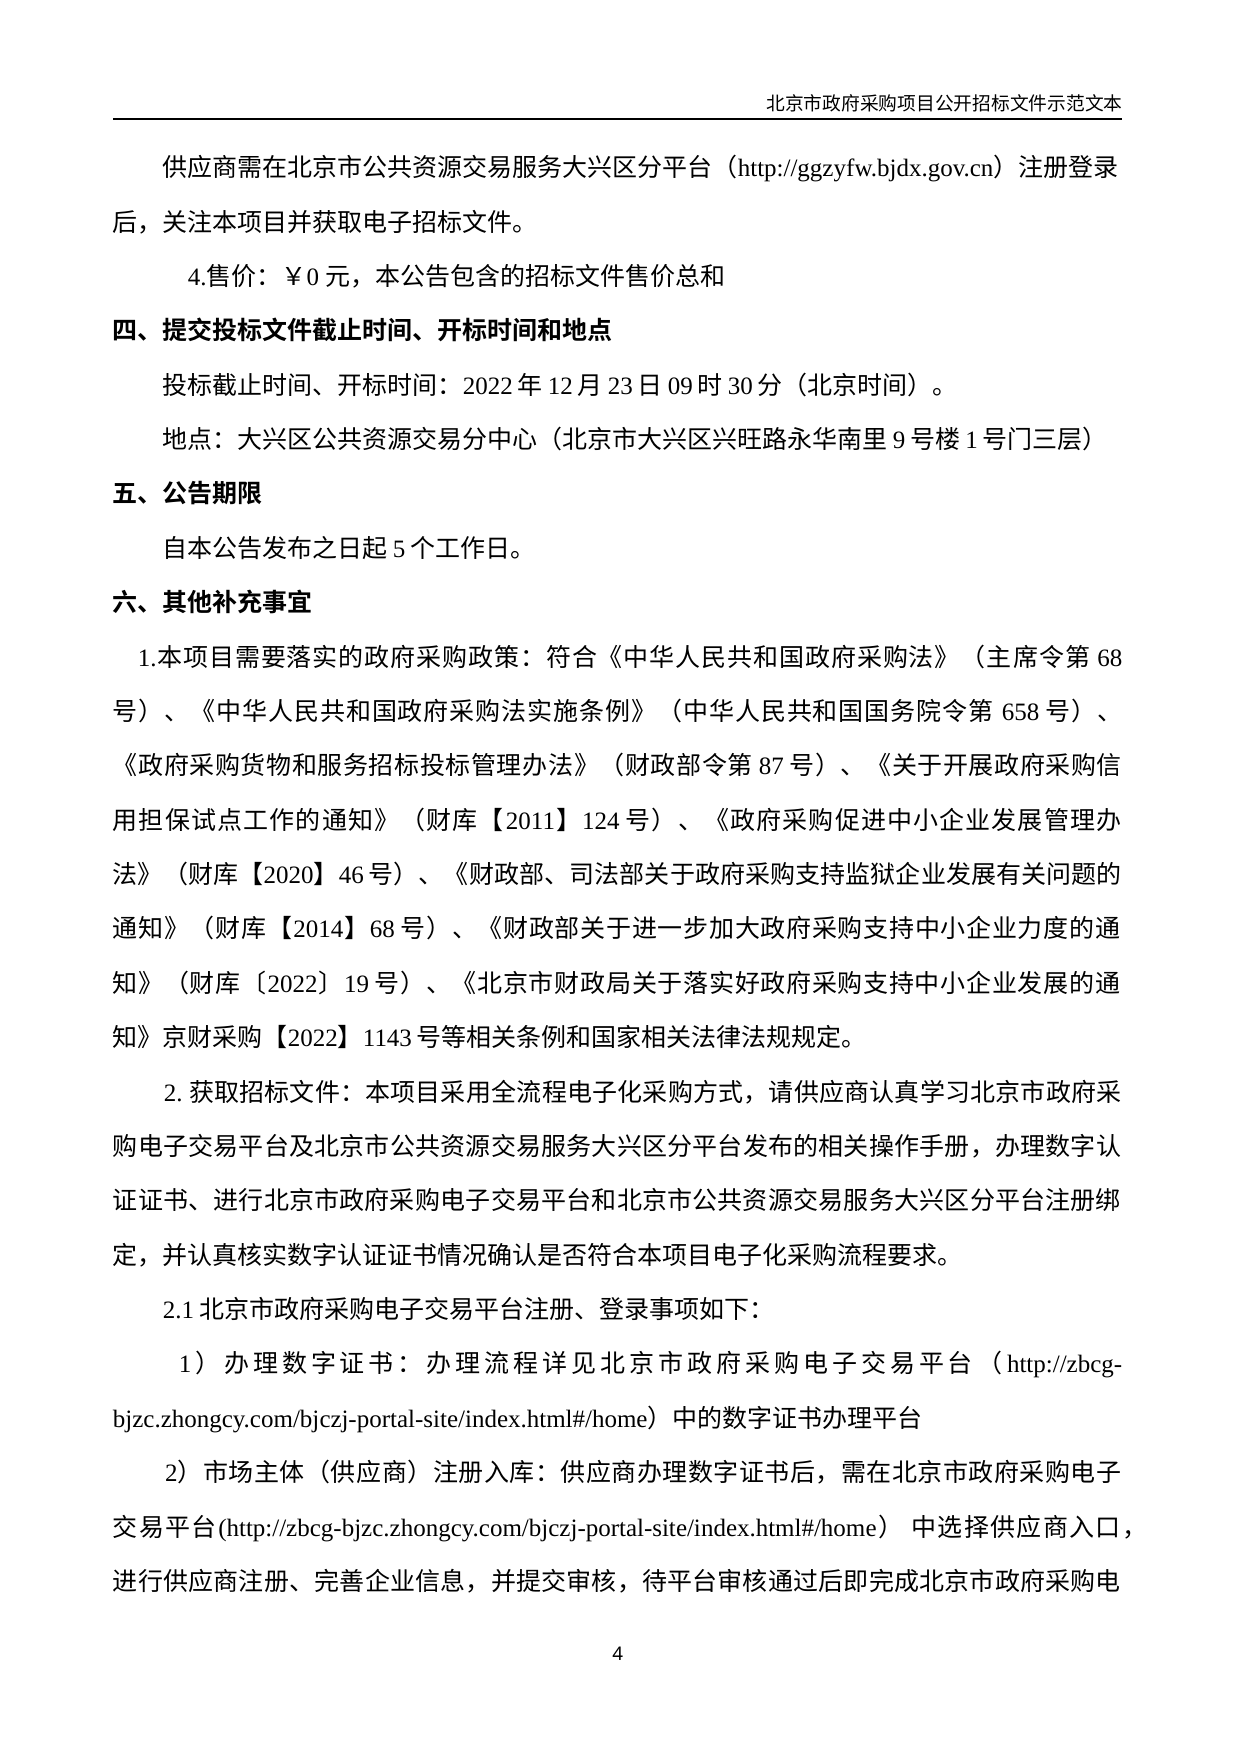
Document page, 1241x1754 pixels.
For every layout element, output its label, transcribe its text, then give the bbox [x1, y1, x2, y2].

subtitle 六、其他补充事宜 [113, 583, 1122, 619]
text 2. 获取招标文件：本项目采用全流程电子化采购方式，请供应商认真学习北京市政府采购电子交易平台及北京市公共资源交易服务大兴区分平台发布的相关操作手册，办理数字认证证书、进行北京市政府采购电子交易平台和北京市公共资源交易服务大兴区分平台注册绑定，并认真核实数字认证证书情况确认是否符合本项目电子化采购流程要求。 [113, 1072, 1122, 1271]
subtitle 五、公告期限 [113, 474, 1122, 510]
text 1.本项目需要落实的政府采购政策：符合《中华人民共和国政府采购法》（主席令第68号）、《中华人民共和国政府采购法实施条例》（中华人民共和国国务院令第658号）、《政府采购货物和服务招标投标管理办法》（财政部令第87号）、《关于开展政府采购信用担保试点工作的通知》（财库【2011】124号）、《政府采购促进中小企业发展管理办法》（财库【2020】46号）、《财政部、司法部关于政府采购支持监狱企业发展有关问题的通知》（财库【2014】68号）、《财政部关于进一步加大政府采购支持中小企业力度的通知》（财库〔2022〕19号）、《北京市财政局关于落实好政府采购支持中小企业发展的通知》京财采购【2022】1143号等相关条例和国家相关法律法规规定。 [113, 637, 1122, 1054]
text 地点：大兴区公共资源交易分中心（北京市大兴区兴旺路永华南里9号楼1号门三层） [113, 419, 1122, 456]
subtitle 四、提交投标文件截止时间、开标时间和地点 [113, 311, 1122, 347]
text 2.1北京市政府采购电子交易平台注册、登录事项如下： [113, 1289, 1122, 1326]
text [113, 1453, 1122, 1598]
text 1）办理数字证书：办理流程详见北京市政府采购电子交易平台（http://zbcg-bjzc.zhongcy.com/bjczj-portal-site/index.html#/home）中的数字证书办理平台 [113, 1344, 1122, 1434]
text 投标截止时间、开标时间：2022年12月23日09时30分（北京时间）。 [113, 365, 1122, 401]
text 4.售价：￥0 元，本公告包含的招标文件售价总和 [113, 256, 1122, 293]
text 自本公告发布之日起5个工作日。 [113, 528, 1122, 564]
text 供应商需在北京市公共资源交易服务大兴区分平台（http://ggzyfw.bjdx.gov.cn）注册登录后，关注本项目并获取电子招标文件。 [113, 148, 1122, 238]
